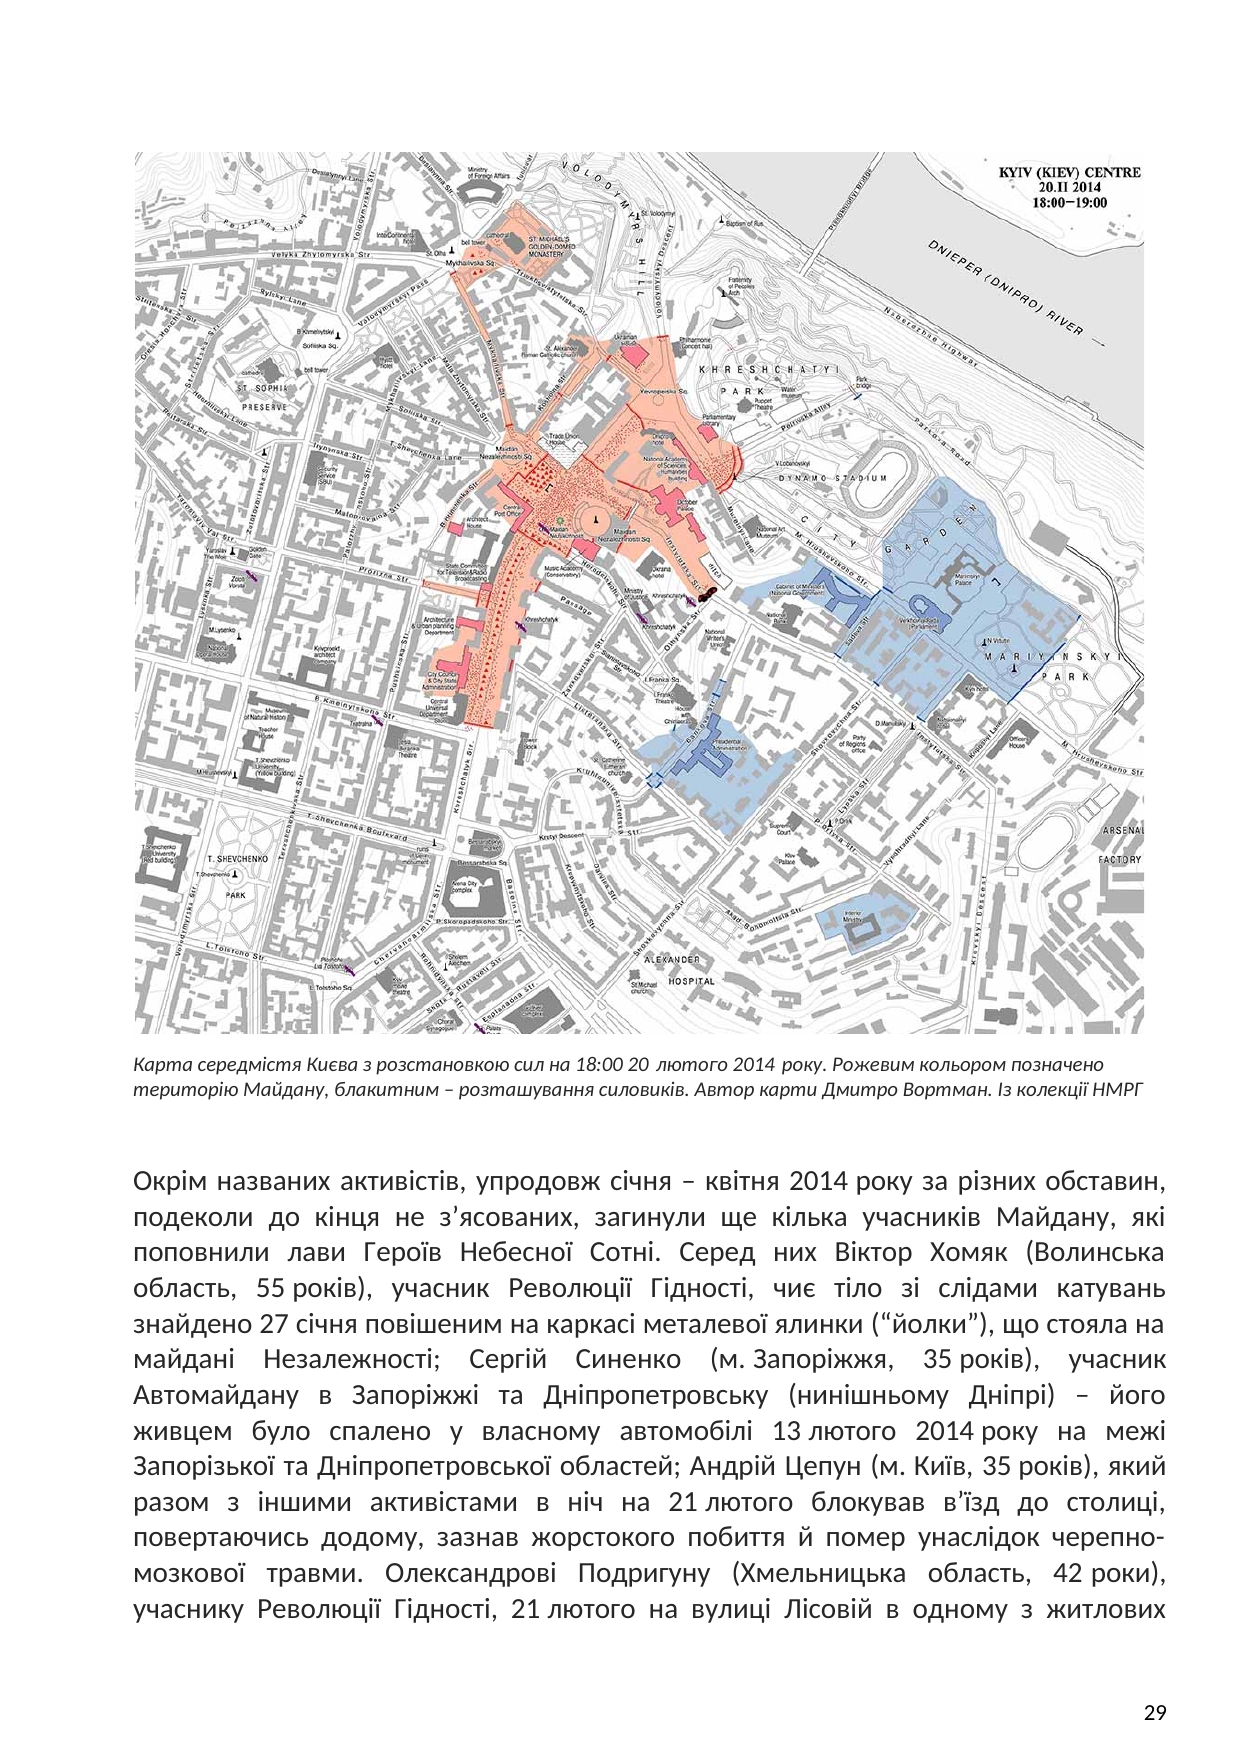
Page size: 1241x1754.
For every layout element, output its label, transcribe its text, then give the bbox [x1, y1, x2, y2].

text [133, 1162, 1167, 1625]
picture [135, 152, 1145, 1033]
